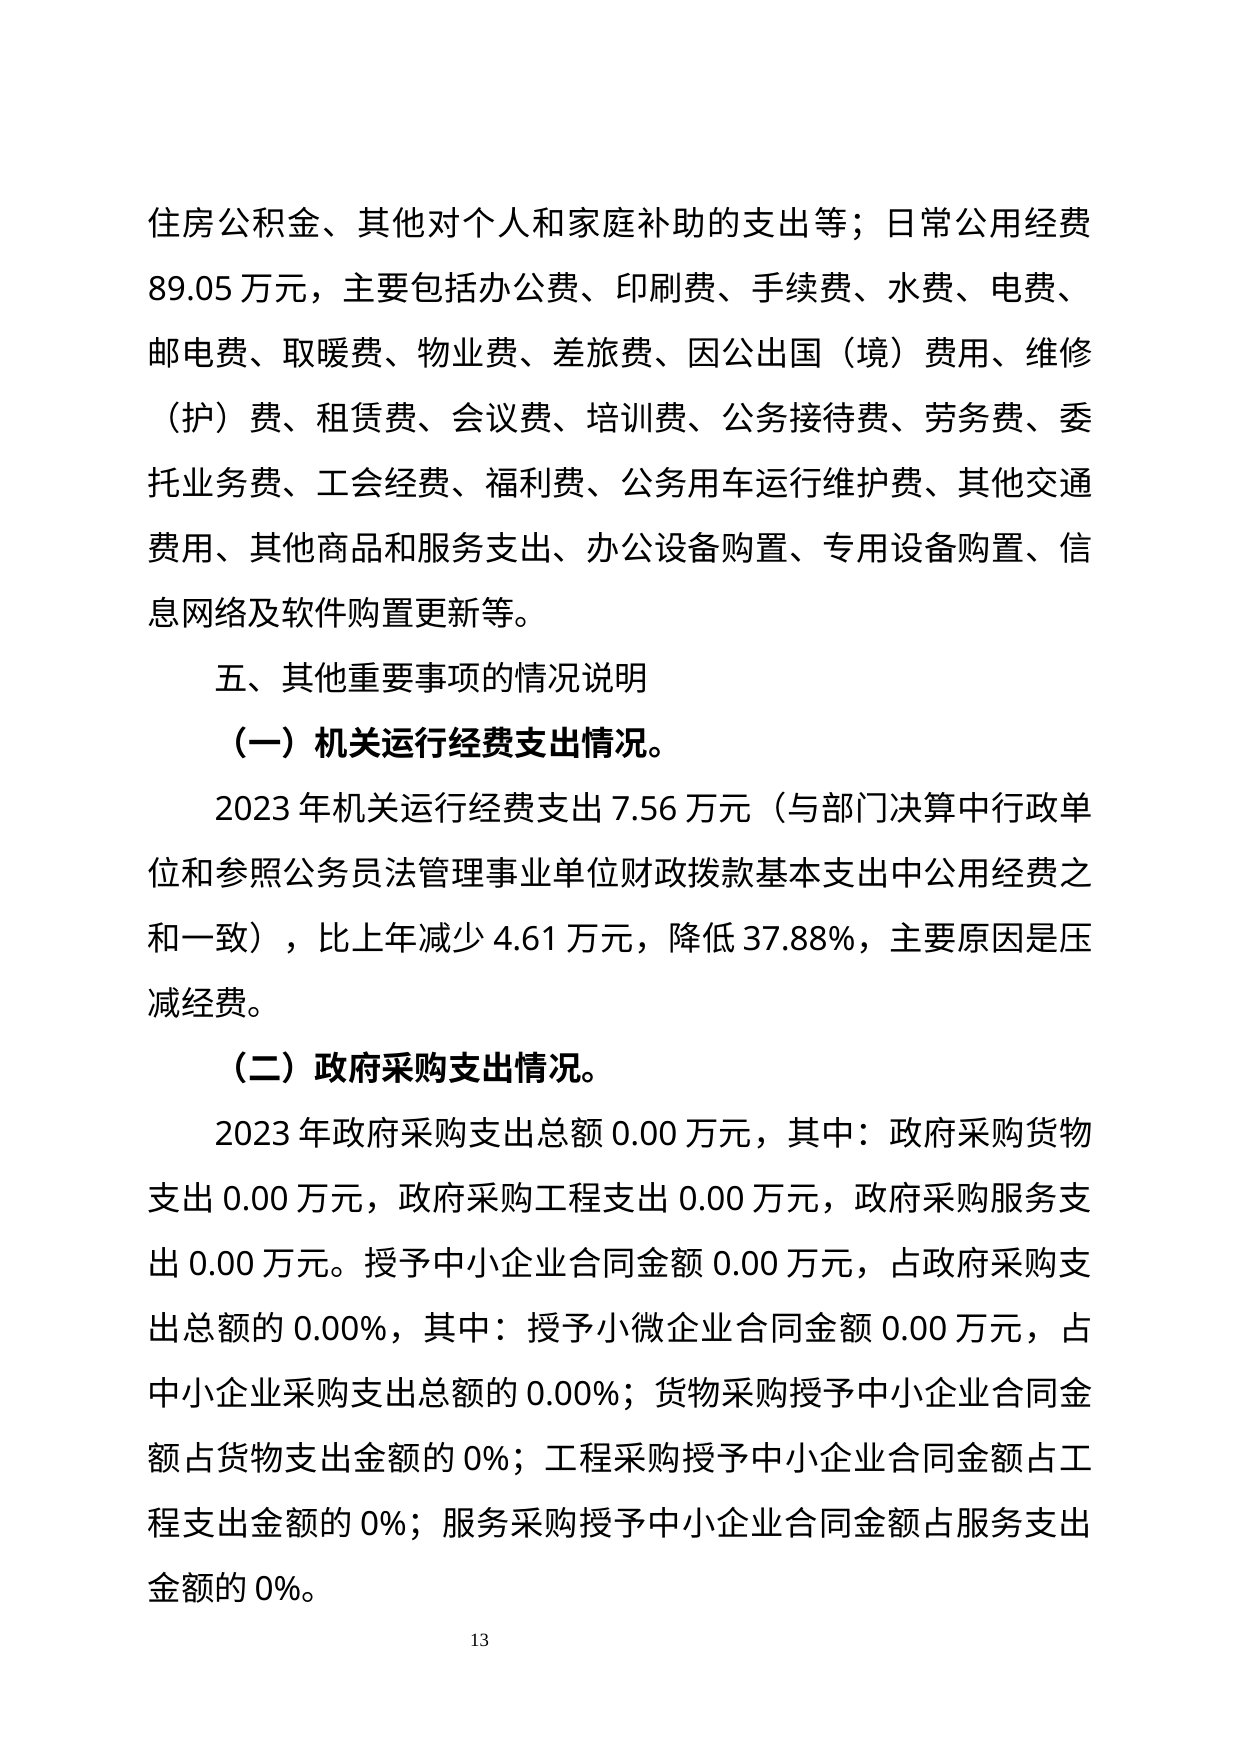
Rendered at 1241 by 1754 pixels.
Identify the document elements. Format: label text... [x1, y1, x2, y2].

text 五、其他重要事项的情况说明 [148, 643, 1093, 708]
text （一）机关运行经费支出情况。 [148, 708, 1093, 773]
text 2023年政府采购支出总额0.00万元，其中：政府采购货物支出0.00万元，政府采购工程支出0.00万元，政府采购服务支出0.00万元。授予中小企业合同金额0.00万元，占政府采购支出总额的0.00%，其中：授予小微企业合同金额0.00万元，占中小企业采购支出总额的0.00%；货物采购授予中小企业合同金额占货物支出金额的0%；工程采购授予中小企业合同金额占工程支出金额的0%；服务采购授予中小企业合同金额占服务支出金额的0%。 [148, 1098, 1093, 1618]
text 2023年机关运行经费支出7.56万元（与部门决算中行政单位和参照公务员法管理事业单位财政拨款基本支出中公用经费之和一致），比上年减少4.61万元，降低37.88%，主要原因是压减经费。 [148, 773, 1093, 1033]
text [148, 188, 1093, 643]
text （二）政府采购支出情况。 [148, 1033, 1093, 1098]
